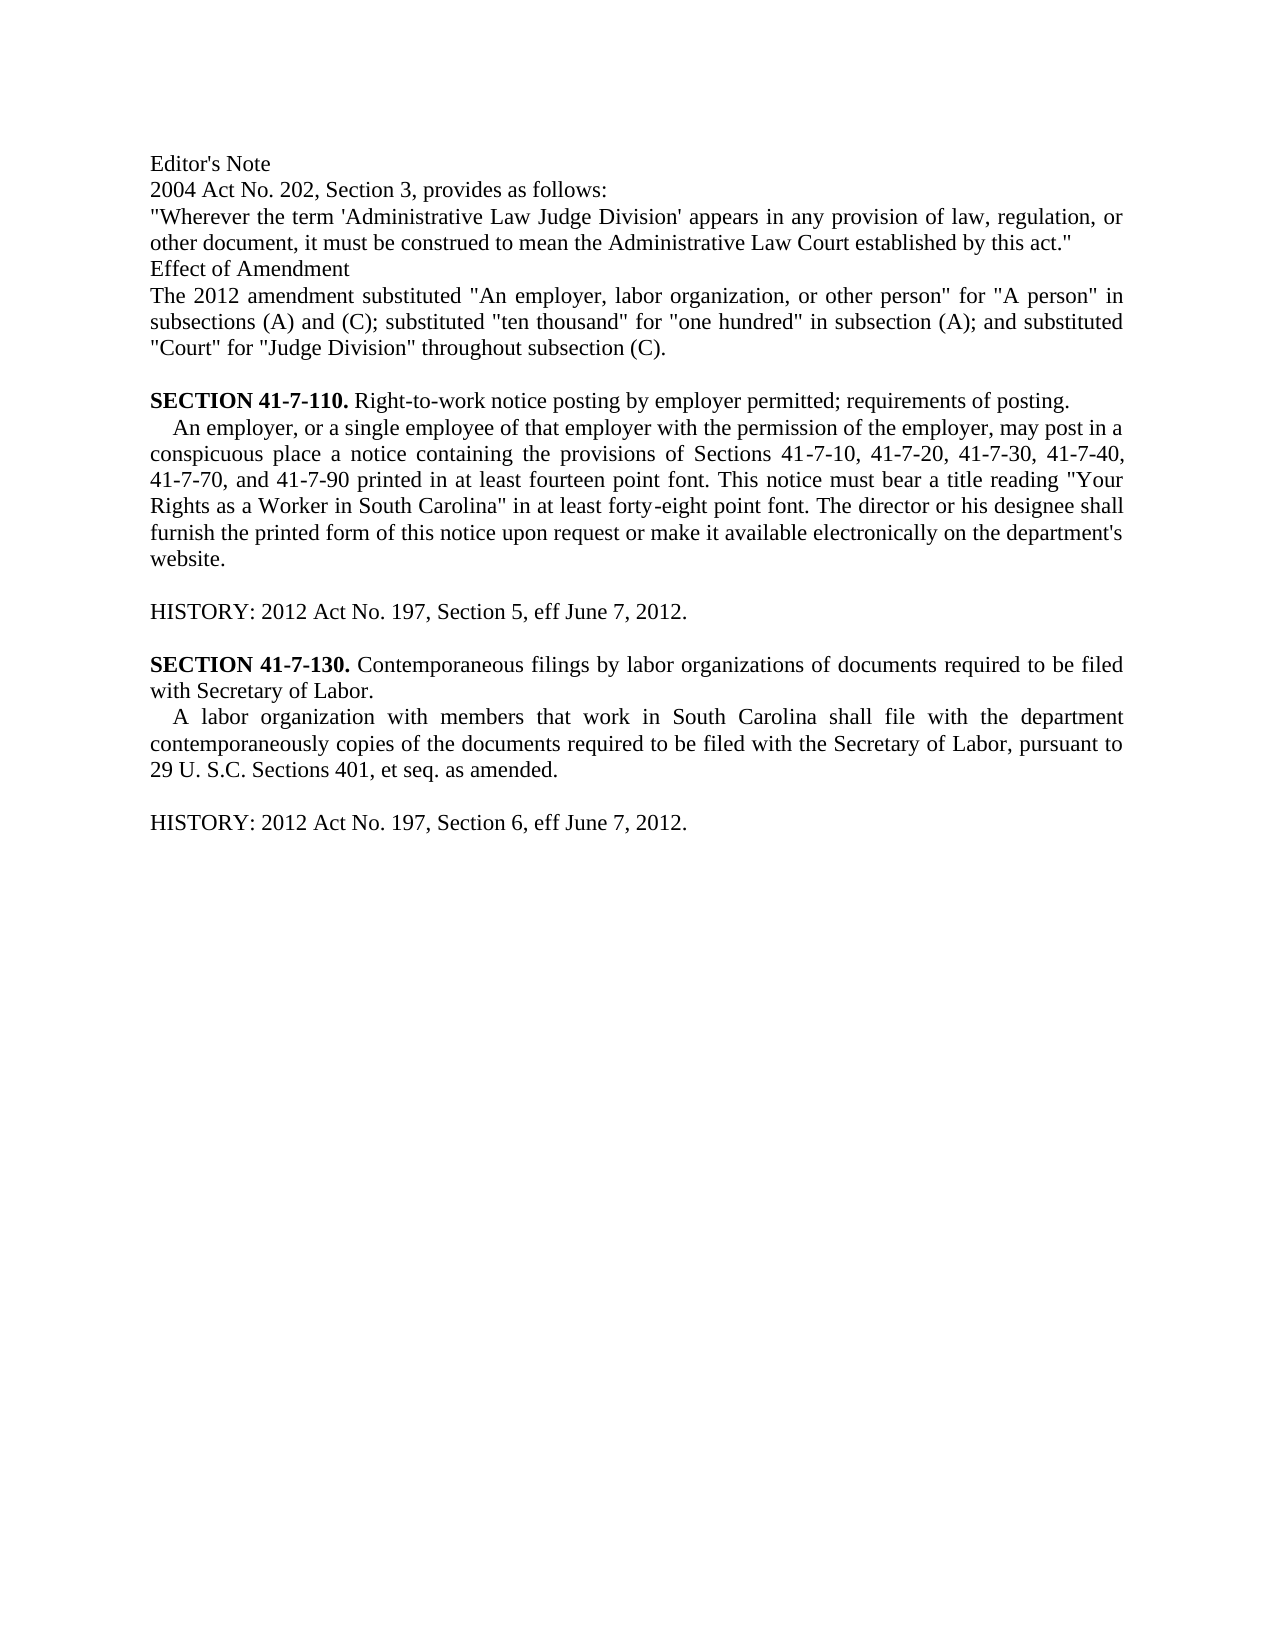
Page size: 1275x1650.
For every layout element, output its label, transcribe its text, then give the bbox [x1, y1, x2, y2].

text Effect of Amendment [150, 255, 1125, 282]
text SECTION 41-7-130. Contemporaneous filings by labor organizations of documents required to be filed with Secretary of Labor. [150, 651, 1125, 703]
text 2004 Act No. 202, Section 3, provides as follows: [150, 176, 1125, 203]
text SECTION 41-7-110. Right-to-work notice posting by employer permitted; requirements of posting. [150, 387, 1125, 413]
text A labor organization with members that work in South Carolina shall file with the department contemporaneously copies of the documents required to be filed with the Secretary of Labor, pursuant to 29 U. S.C. Sections 401, et seq. as amended. [150, 703, 1125, 782]
text HISTORY: 2012 Act No. 197, Section 5, eff June 7, 2012. [150, 598, 1125, 624]
text Editor's Note [150, 150, 1125, 176]
text "Wherever the term 'Administrative Law Judge Division' appears in any provision of law, regulation, or other document, it must be construed to mean the Administrative Law Court established by this act." [150, 203, 1125, 255]
text An employer, or a single employee of that employer with the permission of the employer, may post in a conspicuous place a notice containing the provisions of Sections 41-7-10, 41-7-20, 41-7-30, 41-7-40, 41-7-70, and 41-7-90 printed in at least fourteen point font. This notice must bear a title reading "Your Rights as a Worker in South Carolina" in at least forty-eight point font. The director or his designee shall furnish the printed form of this notice upon request or make it available electronically on the department's website. [150, 413, 1125, 572]
text The 2012 amendment substituted "An employer, labor organization, or other person" for "A person" in subsections (A) and (C); substituted "ten thousand" for "one hundred" in subsection (A); and substituted "Court" for "Judge Division" throughout subsection (C). [150, 282, 1125, 361]
text HISTORY: 2012 Act No. 197, Section 6, eff June 7, 2012. [150, 809, 1125, 835]
